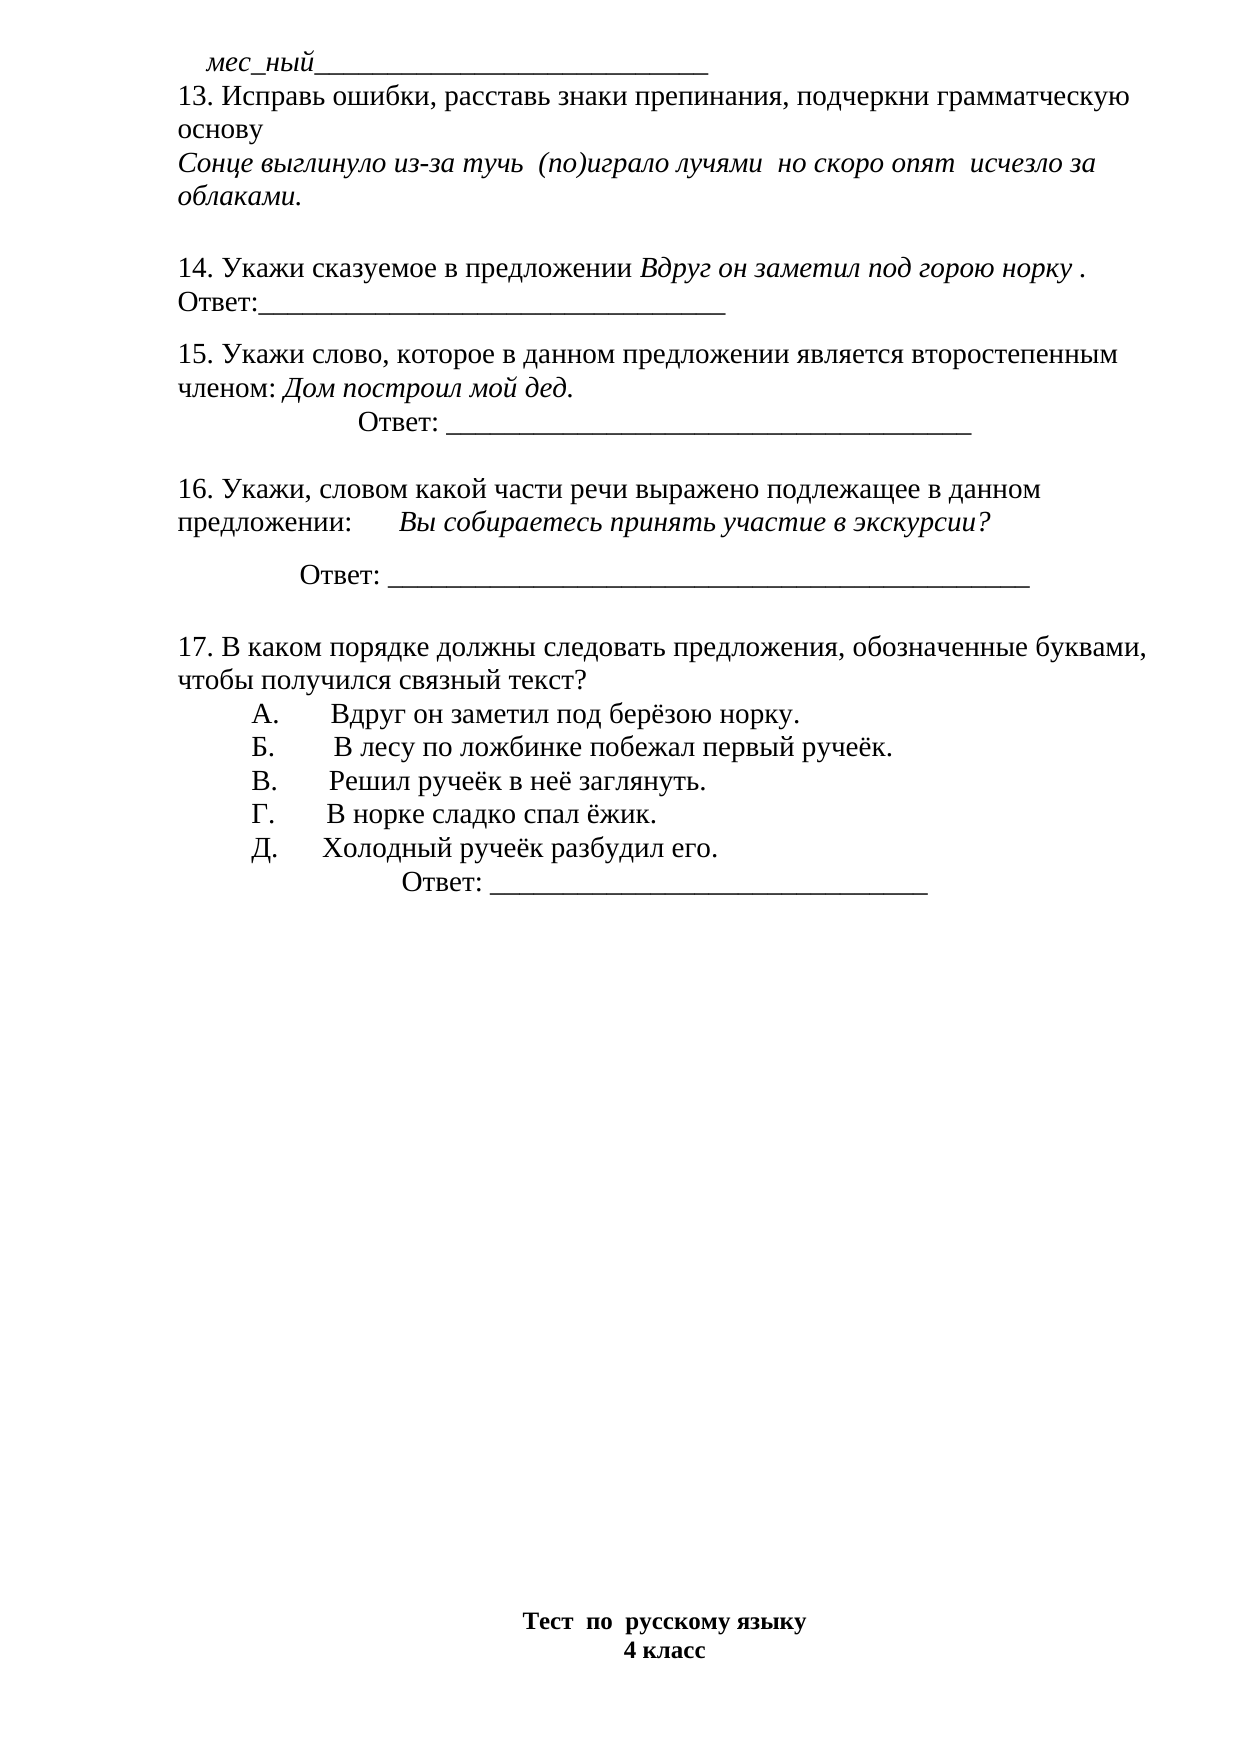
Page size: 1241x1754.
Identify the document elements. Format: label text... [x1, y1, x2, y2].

text Д. Холодный ручеёк разбудил его. [177, 830, 1152, 864]
text 4 класс [177, 1635, 1152, 1664]
text 14. Укажи сказуемое в предложении Вдруг он заметил под горою норку . Ответ:________________________________ [177, 250, 1152, 317]
text Г. В норке сладко спал ёжик. [177, 797, 1152, 830]
text 13. Исправь ошибки, расставь знаки препинания, подчеркни грамматческую основу [177, 78, 1152, 145]
text 16. Укажи, словом какой части речи выражено подлежащее в данном предложении: Вы собираетесь принять участие в экскурсии? [177, 471, 1152, 538]
text 17. В каком порядке должны следовать предложения, обозначенные буквами, чтобы получился связный текст? [177, 629, 1152, 696]
text Сонце выглинуло из-за тучь (по)играло лучями но скоро опят исчезло за облаками. [177, 145, 1152, 212]
text мес_ный___________________________ [177, 44, 1152, 78]
text А. Вдруг он заметил под берёзою норку. [177, 696, 1152, 729]
text Тест по русскому языку [177, 1606, 1152, 1635]
text Ответ: ______________________________ [177, 864, 1152, 897]
text Ответ: ____________________________________________ [177, 557, 1152, 591]
text Ответ: ____________________________________ [177, 404, 1152, 437]
text 15. Укажи слово, которое в данном предложении является второстепенным членом: Дом построил мой дед. [177, 337, 1152, 404]
text Б. В лесу по ложбинке побежал первый ручеёк. [177, 729, 1152, 763]
text В. Решил ручеёк в неё заглянуть. [177, 763, 1152, 797]
